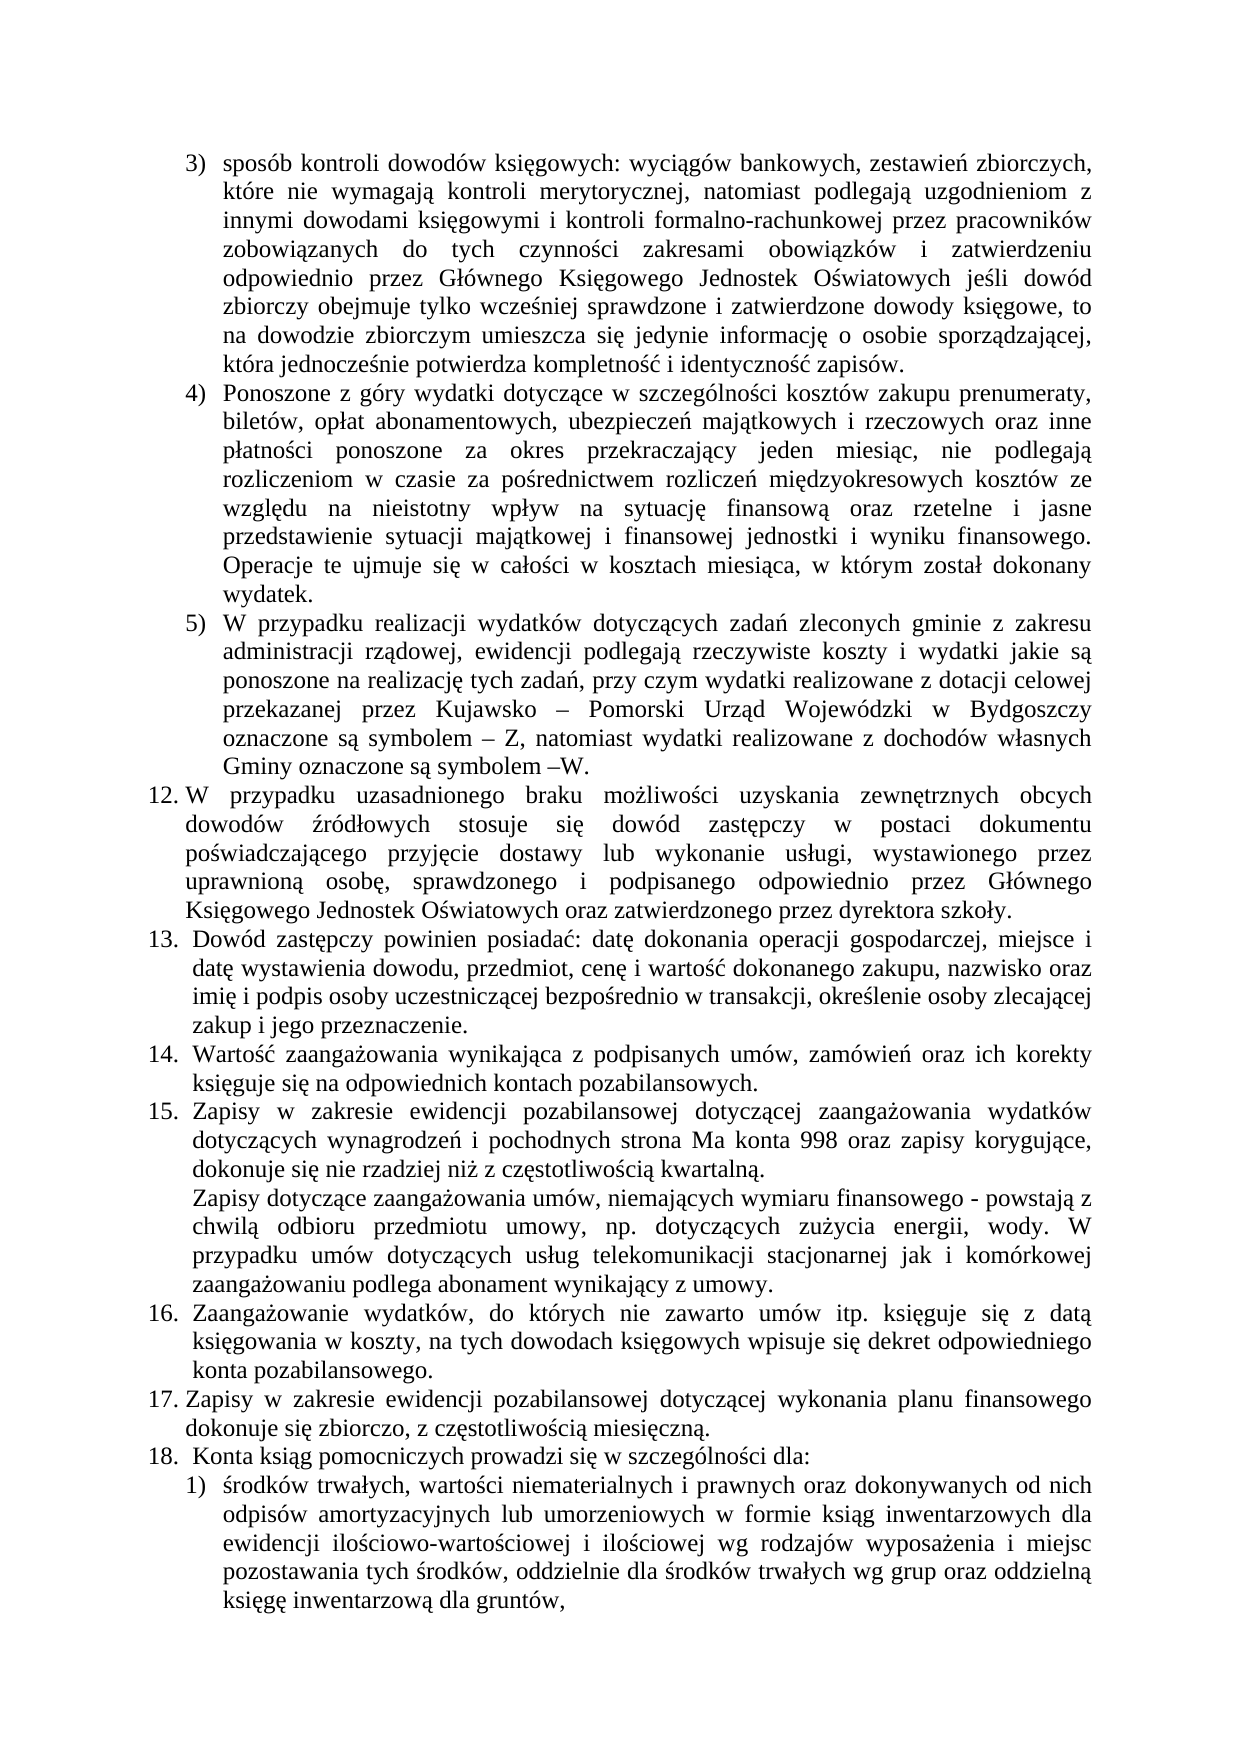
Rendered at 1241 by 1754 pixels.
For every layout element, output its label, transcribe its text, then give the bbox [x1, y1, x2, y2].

list sposób kontroli dowodów księgowych: wyciągów bankowych, zestawień zbiorczych, które nie wymagają kontroli merytorycznej, natomiast podlegają uzgodnieniom z innymi dowodami księgowymi i kontroli formalno-rachunkowej przez pracowników zobowiązanych do tych czynności zakresami obowiązków i zatwierdzeniu odpowiednio przez Głównego Księgowego Jednostek Oświatowych jeśli dowód zbiorczy obejmuje tylko wcześniej sprawdzone i zatwierdzone dowody księgowe, to na dowodzie zbiorczym umieszcza się jedynie informację o osobie sporządzającej, która jednocześnie potwierdza kompletność i identyczność zapisów. [185, 148, 1093, 378]
list Zapisy w zakresie ewidencji pozabilansowej dotyczącej zaangażowania wydatków dotyczących wynagrodzeń i pochodnych strona Ma konta 998 oraz zapisy korygujące, dokonuje się nie rzadziej niż z częstotliwością kwartalną. [148, 1096, 1093, 1183]
list środków trwałych, wartości niematerialnych i prawnych oraz dokonywanych od nich odpisów amortyzacyjnych lub umorzeniowych w formie ksiąg inwentarzowych dla ewidencji ilościowo-wartościowej i ilościowej wg rodzajów wyposażenia i miejsc pozostawania tych środków, oddzielnie dla środków trwałych wg grup oraz oddzielną księgę inwentarzową dla gruntów, [185, 1470, 1093, 1614]
list W przypadku uzasadnionego braku możliwości uzyskania zewnętrznych obcych dowodów źródłowych stosuje się dowód zastępczy w postaci dokumentu poświadczającego przyjęcie dostawy lub wykonanie usługi, wystawionego przez uprawnioną osobę, sprawdzonego i podpisanego odpowiednio przez Głównego Księgowego Jednostek Oświatowych oraz zatwierdzonego przez dyrektora szkoły. [148, 780, 1093, 924]
list Zapisy w zakresie ewidencji pozabilansowej dotyczącej wykonania planu finansowego dokonuje się zbiorczo, z częstotliwością miesięczną. [148, 1384, 1093, 1441]
list Zaangażowanie wydatków, do których nie zawarto umów itp. księguje się z datą księgowania w koszty, na tych dowodach księgowych wpisuje się dekret odpowiedniego konta pozabilansowego. [148, 1298, 1093, 1384]
list Ponoszone z góry wydatki dotyczące w szczególności kosztów zakupu prenumeraty, biletów, opłat abonamentowych, ubezpieczeń majątkowych i rzeczowych oraz inne płatności ponoszone za okres przekraczający jeden miesiąc, nie podlegają rozliczeniom w czasie za pośrednictwem rozliczeń międzyokresowych kosztów ze względu na nieistotny wpływ na sytuację finansową oraz rzetelne i jasne przedstawienie sytuacji majątkowej i finansowej jednostki i wyniku finansowego. Operacje te ujmuje się w całości w kosztach miesiąca, w którym został dokonany wydatek. [185, 378, 1093, 608]
list Wartość zaangażowania wynikająca z podpisanych umów, zamówień oraz ich korekty księguje się na odpowiednich kontach pozabilansowych. [148, 1039, 1093, 1096]
list Konta ksiąg pomocniczych prowadzi się w szczególności dla: [148, 1441, 1093, 1470]
text Zapisy dotyczące zaangażowania umów, niemających wymiaru finansowego - powstają z chwilą odbioru przedmiotu umowy, np. dotyczących zużycia energii, wody. W przypadku umów dotyczących usług telekomunikacji stacjonarnej jak i komórkowej zaangażowaniu podlega abonament wynikający z umowy. [192, 1183, 1093, 1298]
list Dowód zastępczy powinien posiadać: datę dokonania operacji gospodarczej, miejsce i datę wystawienia dowodu, przedmiot, cenę i wartość dokonanego zakupu, nazwisko oraz imię i podpis osoby uczestniczącej bezpośrednio w transakcji, określenie osoby zlecającej zakup i jego przeznaczenie. [148, 924, 1093, 1039]
list W przypadku realizacji wydatków dotyczących zadań zleconych gminie z zakresu administracji rządowej, ewidencji podlegają rzeczywiste koszty i wydatki jakie są ponoszone na realizację tych zadań, przy czym wydatki realizowane z dotacji celowej przekazanej przez Kujawsko – Pomorski Urząd Wojewódzki w Bydgoszczy oznaczone są symbolem – Z, natomiast wydatki realizowane z dochodów własnych Gminy oznaczone są symbolem –W. [185, 608, 1093, 780]
